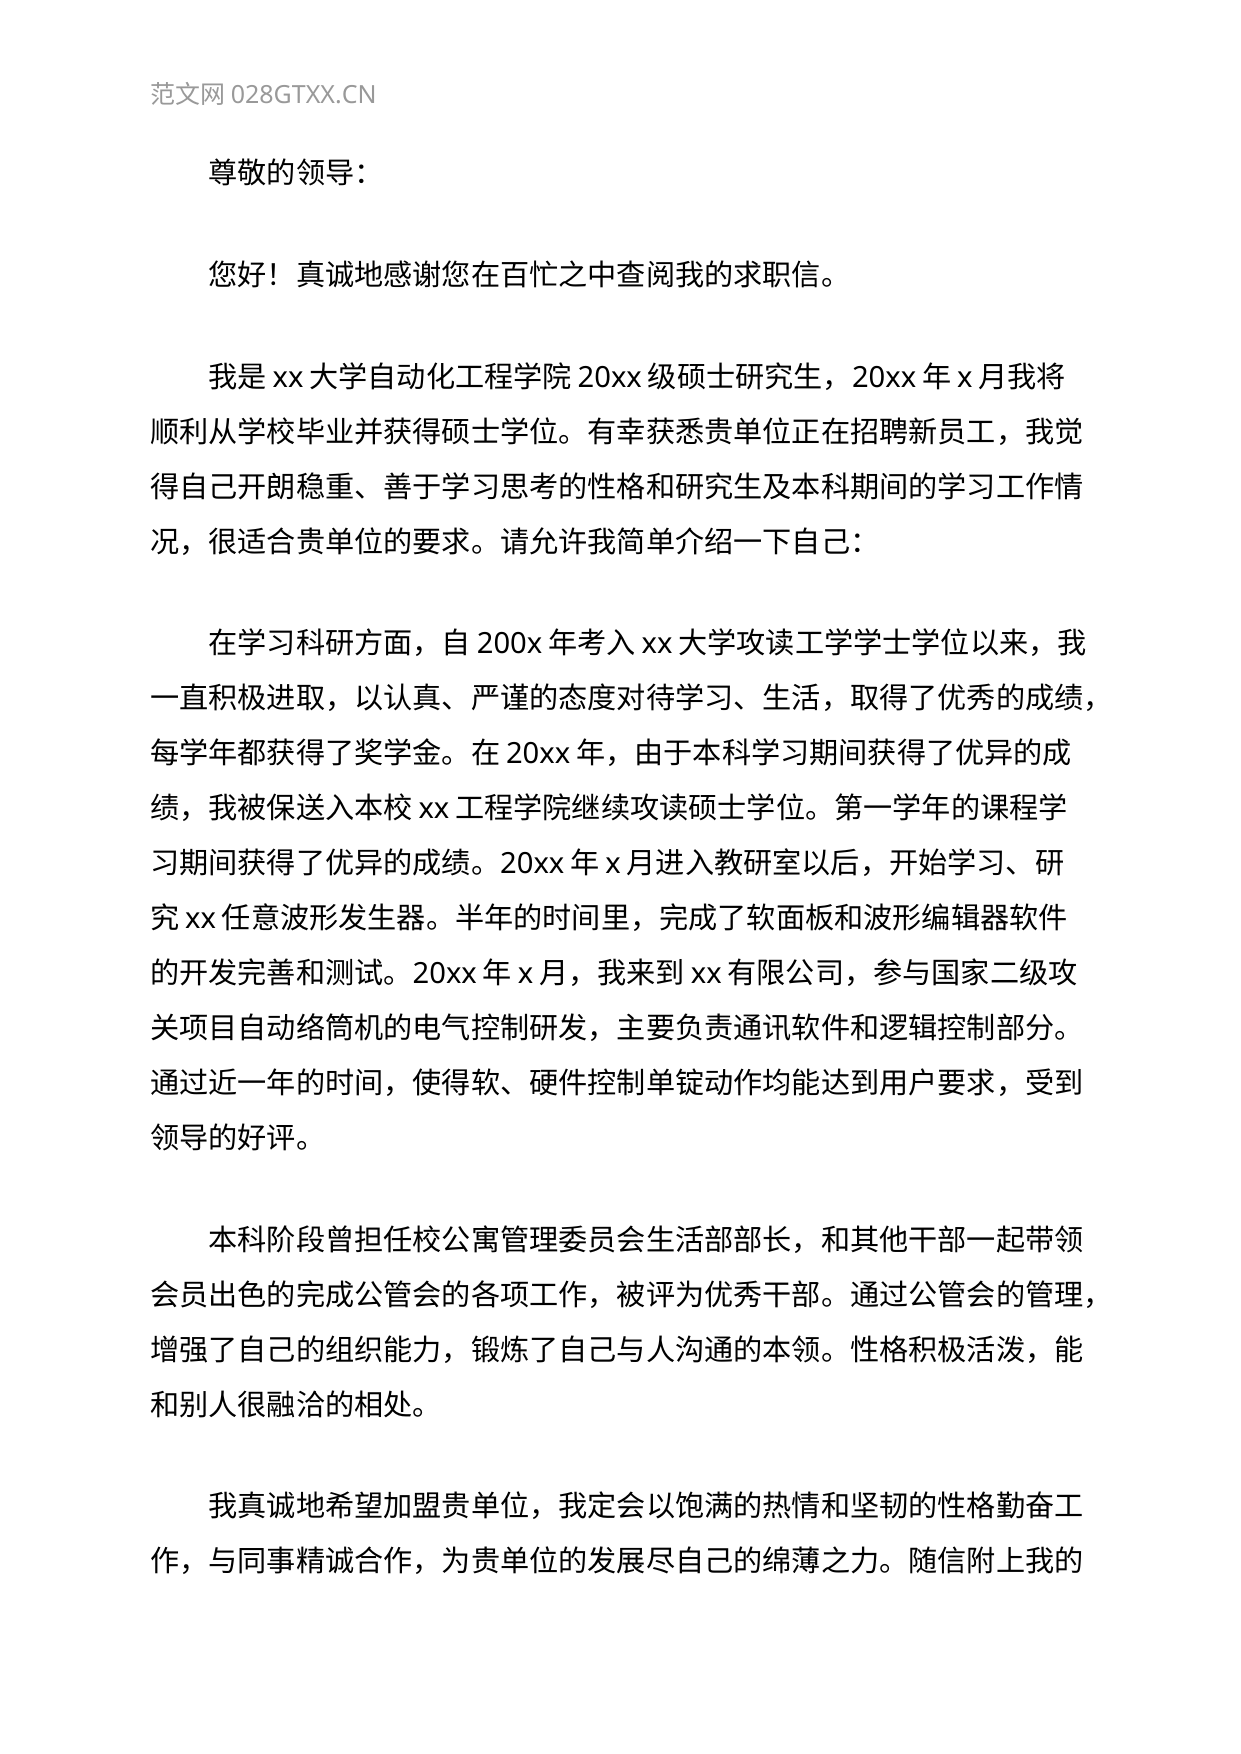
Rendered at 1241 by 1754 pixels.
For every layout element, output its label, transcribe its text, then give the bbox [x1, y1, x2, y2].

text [150, 1483, 1090, 1580]
text 在学习科研方面，自200x年考入xx大学攻读工学学士学位以来，我一直积极进取，以认真、严谨的态度对待学习、生活，取得了优秀的成绩，每学年都获得了奖学金。在20xx年，由于本科学习期间获得了优异的成绩，我被保送入本校xx工程学院继续攻读硕士学位。第一学年的课程学习期间获得了优异的成绩。20xx年x月进入教研室以后，开始学习、研究xx任意波形发生器。半年的时间里，完成了软面板和波形编辑器软件的开发完善和测试。20xx年x月，我来到xx有限公司，参与国家二级攻关项目自动络筒机的电气控制研发，主要负责通讯软件和逻辑控制部分。通过近一年的时间，使得软、硬件控制单锭动作均能达到用户要求，受到领导的好评。 [150, 620, 1090, 1157]
text 您好！真诚地感谢您在百忙之中查阅我的求职信。 [150, 252, 1090, 294]
text 我是xx大学自动化工程学院20xx级硕士研究生，20xx年x月我将顺利从学校毕业并获得硕士学位。有幸获悉贵单位正在招聘新员工，我觉得自己开朗稳重、善于学习思考的性格和研究生及本科期间的学习工作情况，很适合贵单位的要求。请允许我简单介绍一下自己： [150, 353, 1090, 561]
text 尊敬的领导： [150, 150, 1090, 192]
text 本科阶段曾担任校公寓管理委员会生活部部长，和其他干部一起带领会员出色的完成公管会的各项工作，被评为优秀干部。通过公管会的管理，增强了自己的组织能力，锻炼了自己与人沟通的本领。性格积极活泼，能和别人很融洽的相处。 [150, 1217, 1090, 1423]
